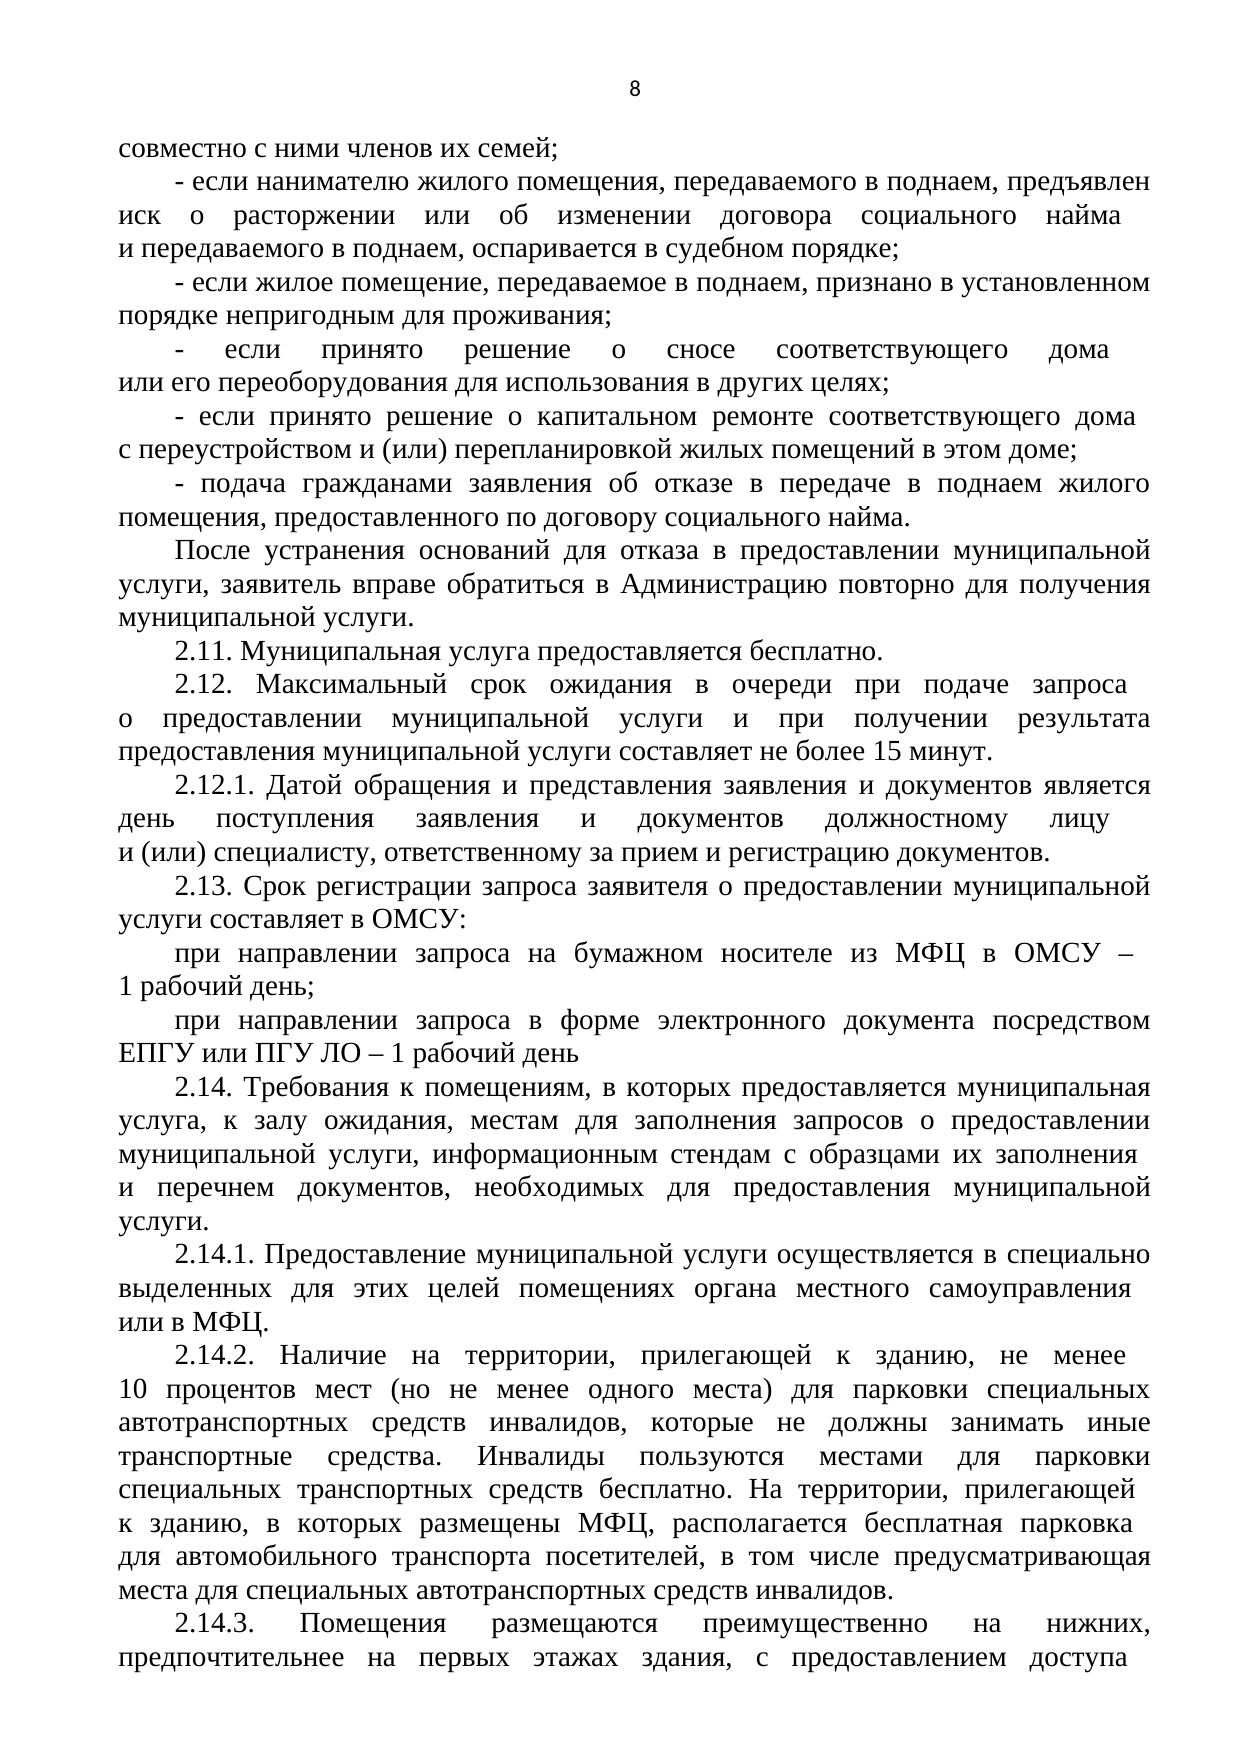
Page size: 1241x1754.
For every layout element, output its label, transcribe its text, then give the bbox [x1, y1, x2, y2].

text при направлении запроса на бумажном носителе из МФЦ в ОМСУ – 1 рабочий день; [118, 935, 1152, 1002]
text - если принято решение о капитальном ремонте соответствующего дома с переустройством и (или) перепланировкой жилых помещений в этом доме; [118, 398, 1152, 465]
text 2.11. Муниципальная услуга предоставляется бесплатно. [118, 633, 1152, 666]
text 2.14.1. Предоставление муниципальной услуги осуществляется в специально выделенных для этих целей помещениях органа местного самоуправления или в МФЦ. [118, 1237, 1152, 1337]
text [118, 130, 1152, 163]
text при направлении запроса в форме электронного документа посредством ЕПГУ или ПГУ ЛО – 1 рабочий день [118, 1002, 1152, 1069]
text После устранения оснований для отказа в предоставлении муниципальной услуги, заявитель вправе обратиться в Администрацию повторно для получения муниципальной услуги. [118, 532, 1152, 633]
text 2.14.2. Наличие на территории, прилегающей к зданию, не менее 10 процентов мест (но не менее одного места) для парковки специальных автотранспортных средств инвалидов, которые не должны занимать иные транспортные средства. Инвалиды пользуются местами для парковки специальных транспортных средств бесплатно. На территории, прилегающей к зданию, в которых размещены МФЦ, располагается бесплатная парковка для автомобильного транспорта посетителей, в том числе предусматривающая места для специальных автотранспортных средств инвалидов. [118, 1337, 1152, 1606]
text - если жилое помещение, передаваемое в поднаем, признано в установленном порядке непригодным для проживания; [118, 264, 1152, 331]
text - если принято решение о сносе соответствующего дома или его переоборудования для использования в других целях; [118, 331, 1152, 398]
text 2.12.1. Датой обращения и представления заявления и документов является день поступления заявления и документов должностному лицу и (или) специалисту, ответственному за прием и регистрацию документов. [118, 767, 1152, 868]
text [118, 1606, 1152, 1673]
text - подача гражданами заявления об отказе в передаче в поднаем жилого помещения, предоставленного по договору социального найма. [118, 465, 1152, 532]
text 2.13. Срок регистрации запроса заявителя о предоставлении муниципальной услуги составляет в ОМСУ: [118, 868, 1152, 935]
text - если нанимателю жилого помещения, передаваемого в поднаем, предъявлен иск о расторжении или об изменении договора социального найма и передаваемого в поднаем, оспаривается в судебном порядке; [118, 163, 1152, 264]
text 2.12. Максимальный срок ожидания в очереди при подаче запроса о предоставлении муниципальной услуги и при получении результата предоставления муниципальной услуги составляет не более 15 минут. [118, 666, 1152, 767]
text 2.14. Требования к помещениям, в которых предоставляется муниципальная услуга, к залу ожидания, местам для заполнения запросов о предоставлении муниципальной услуги, информационным стендам с образцами их заполнения и перечнем документов, необходимых для предоставления муниципальной услуги. [118, 1069, 1152, 1237]
